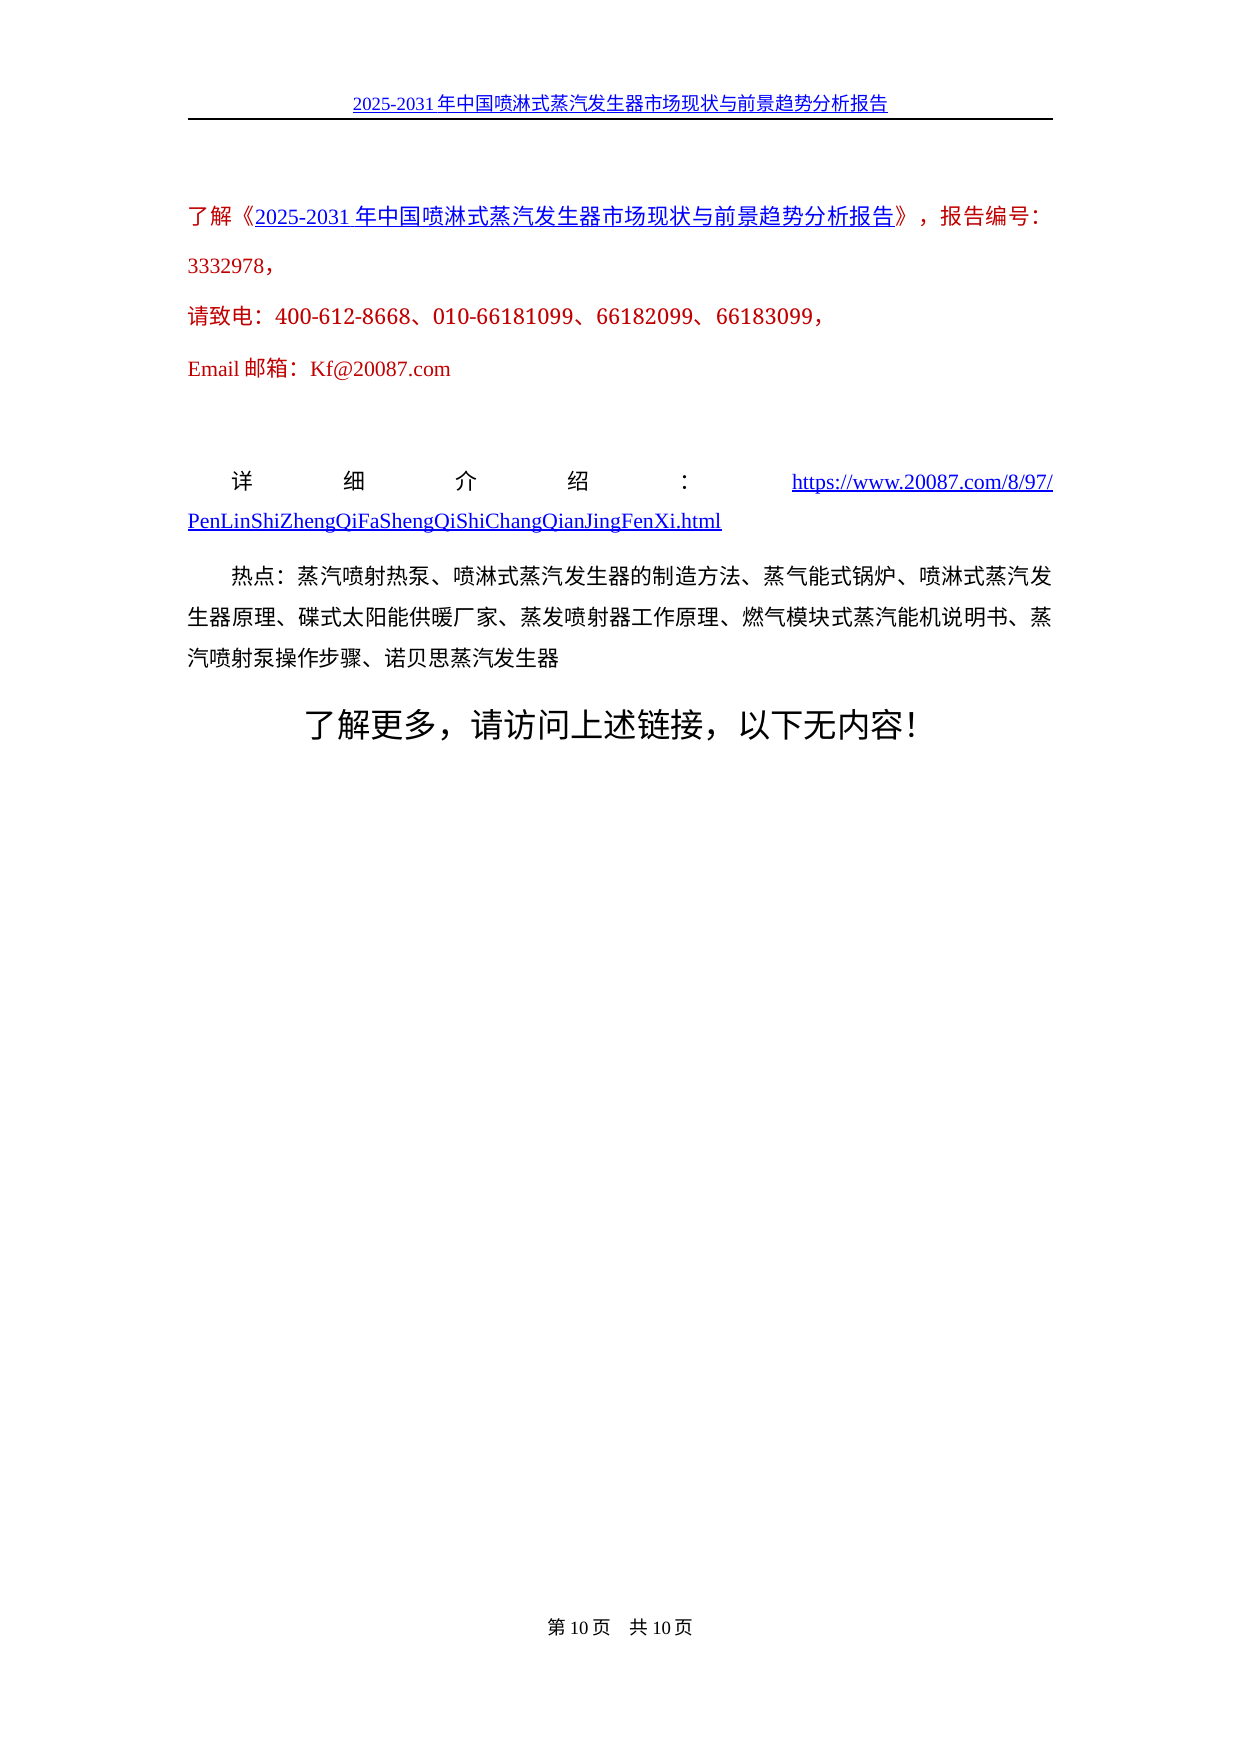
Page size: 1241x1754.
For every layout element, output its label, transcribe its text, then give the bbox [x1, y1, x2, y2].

text Email邮箱：Kf@20087.com [187, 350, 1053, 383]
text 请致电：400-612-8668、010-66181099、66182099、66183099， [187, 299, 1053, 331]
text 了解《2025-2031年中国喷淋式蒸汽发生器市场现状与前景趋势分析报告》，报告编号：3332978， [187, 198, 1053, 280]
text 热点：蒸汽喷射热泵、喷淋式蒸汽发生器的制造方法、蒸气能式锅炉、喷淋式蒸汽发生器原理、碟式太阳能供暖厂家、蒸发喷射器工作原理、燃气模块式蒸汽能机说明书、蒸汽喷射泵操作步骤、诺贝思蒸汽发生器 [187, 559, 1053, 673]
title 了解更多，请访问上述链接，以下无内容！ [187, 690, 1053, 755]
text 详细介绍：https://www.20087.com/8/97/PenLinShiZhengQiFaShengQiShiChangQianJingFenXi.html [187, 463, 1053, 536]
